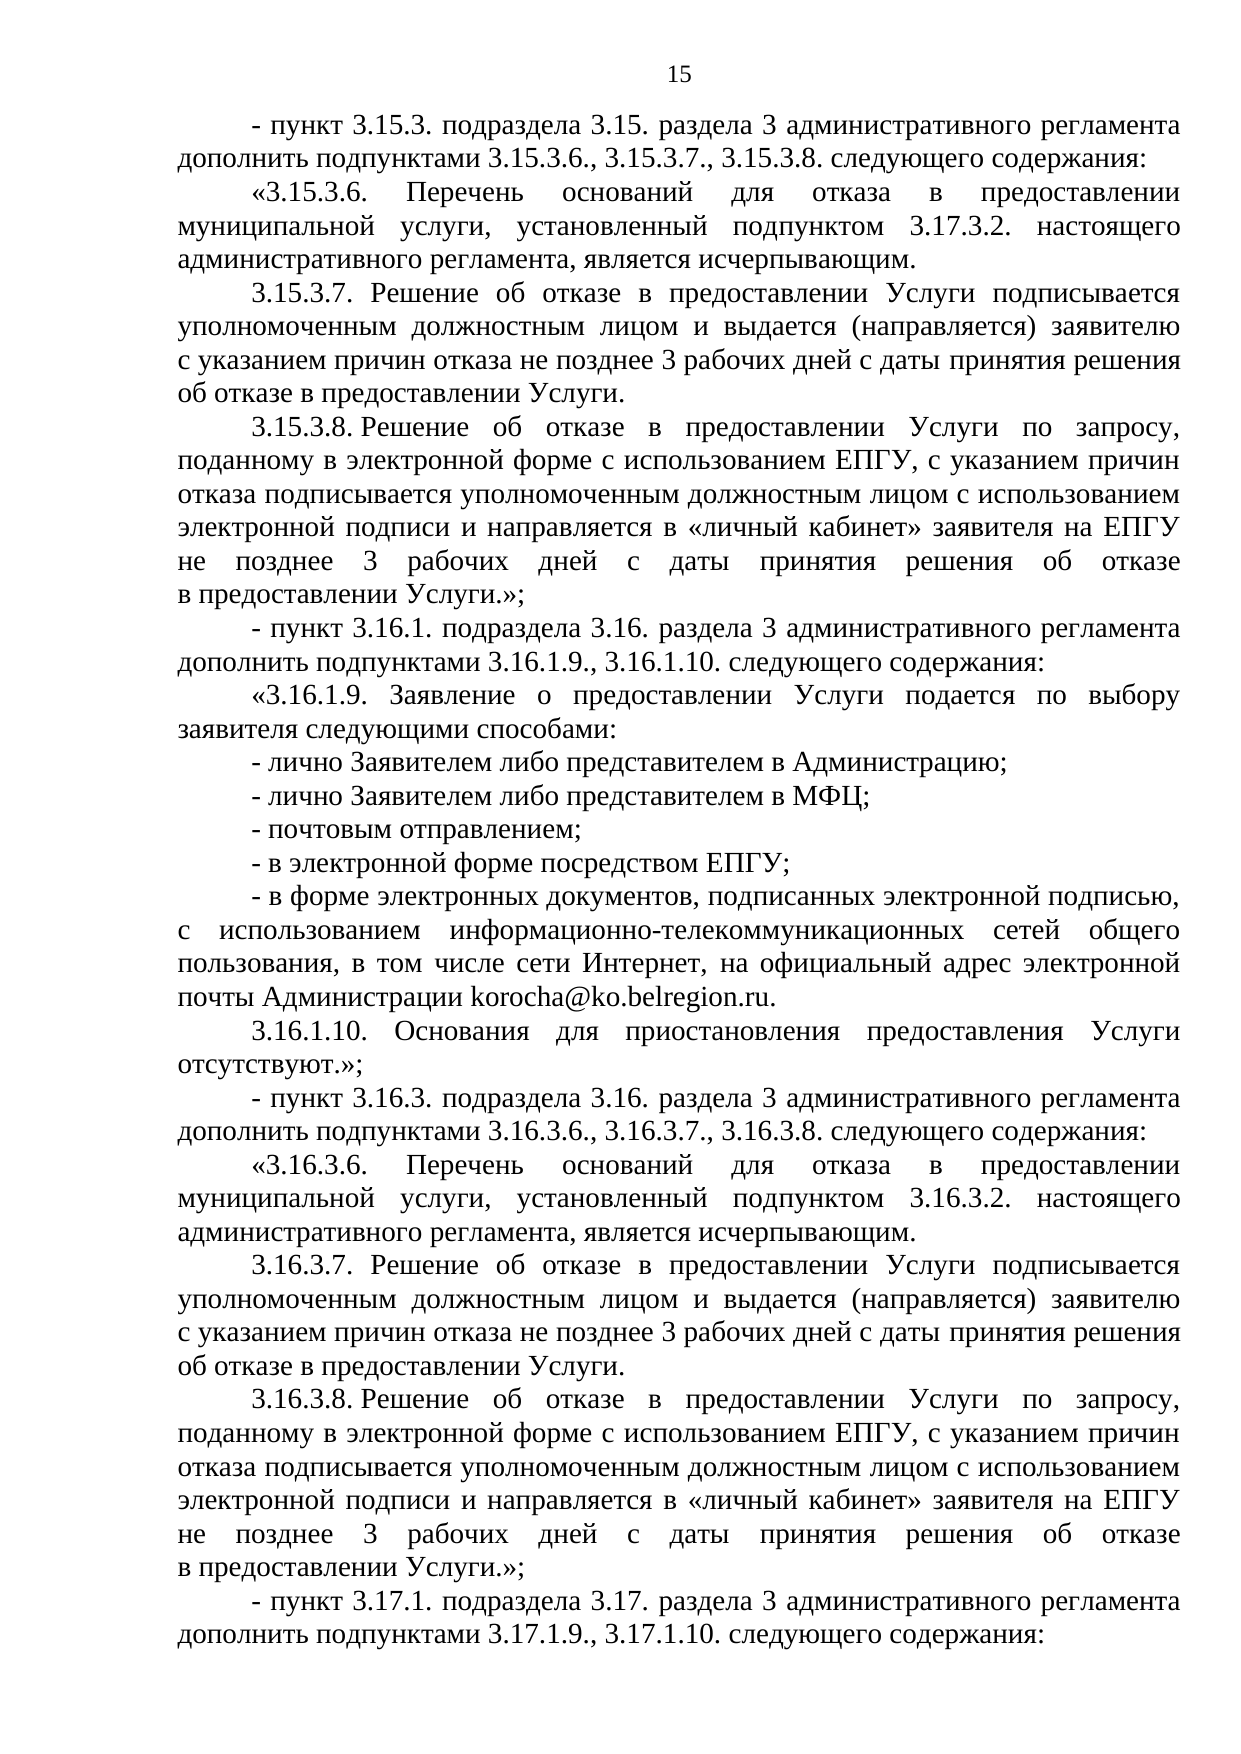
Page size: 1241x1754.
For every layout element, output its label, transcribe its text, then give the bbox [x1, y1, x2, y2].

text - почтовым отправлением; [177, 811, 1181, 845]
text 3.15.3.7. Решение об отказе в предоставлении Услуги подписывается уполномоченным должностным лицом и выдается (направляется) заявителю с указанием причин отказа не позднее 3 рабочих дней с даты принятия решения об отказе в предоставлении Услуги. [177, 275, 1181, 409]
text 3.15.3.8. Решение об отказе в предоставлении Услуги по запросу, поданному в электронной форме с использованием ЕПГУ, с указанием причин отказа подписывается уполномоченным должностным лицом с использованием электронной подписи и направляется в «личный кабинет» заявителя на ЕПГУ не позднее 3 рабочих дней с даты принятия решения об отказе в предоставлении Услуги.»; [177, 409, 1181, 610]
text - пункт 3.15.3. подраздела 3.15. раздела 3 административного регламента дополнить подпунктами 3.15.3.6., 3.15.3.7., 3.15.3.8. следующего содержания: [177, 107, 1181, 174]
text 3.16.3.7. Решение об отказе в предоставлении Услуги подписывается уполномоченным должностным лицом и выдается (направляется) заявителю с указанием причин отказа не позднее 3 рабочих дней с даты принятия решения об отказе в предоставлении Услуги. [177, 1247, 1181, 1382]
text - в форме электронных документов, подписанных электронной подписью, с использованием информационно-телекоммуникационных сетей общего пользования, в том числе сети Интернет, на официальный адрес электронной почты Администрации korocha@ko.belregion.ru. [177, 878, 1181, 1013]
text 3.16.1.10. Основания для приостановления предоставления Услуги отсутствуют.»; [177, 1013, 1181, 1080]
text - пункт 3.16.3. подраздела 3.16. раздела 3 административного регламента дополнить подпунктами 3.16.3.6., 3.16.3.7., 3.16.3.8. следующего содержания: [177, 1080, 1181, 1147]
text «3.15.3.6. Перечень оснований для отказа в предоставлении муниципальной услуги, установленный подпунктом 3.17.3.2. настоящего административного регламента, является исчерпывающим. [177, 174, 1181, 275]
text 3.16.3.8. Решение об отказе в предоставлении Услуги по запросу, поданному в электронной форме с использованием ЕПГУ, с указанием причин отказа подписывается уполномоченным должностным лицом с использованием электронной подписи и направляется в «личный кабинет» заявителя на ЕПГУ не позднее 3 рабочих дней с даты принятия решения об отказе в предоставлении Услуги.»; [177, 1382, 1181, 1583]
text - в электронной форме посредством ЕПГУ; [177, 845, 1181, 878]
text «3.16.3.6. Перечень оснований для отказа в предоставлении муниципальной услуги, установленный подпунктом 3.16.3.2. настоящего административного регламента, является исчерпывающим. [177, 1147, 1181, 1247]
text - лично Заявителем либо представителем в Администрацию; [177, 744, 1181, 778]
text - пункт 3.17.1. подраздела 3.17. раздела 3 административного регламента дополнить подпунктами 3.17.1.9., 3.17.1.10. следующего содержания: [177, 1583, 1181, 1650]
text - пункт 3.16.1. подраздела 3.16. раздела 3 административного регламента дополнить подпунктами 3.16.1.9., 3.16.1.10. следующего содержания: [177, 610, 1181, 677]
text «3.16.1.9. Заявление о предоставлении Услуги подается по выбору заявителя следующими способами: [177, 677, 1181, 744]
text - лично Заявителем либо представителем в МФЦ; [177, 778, 1181, 811]
